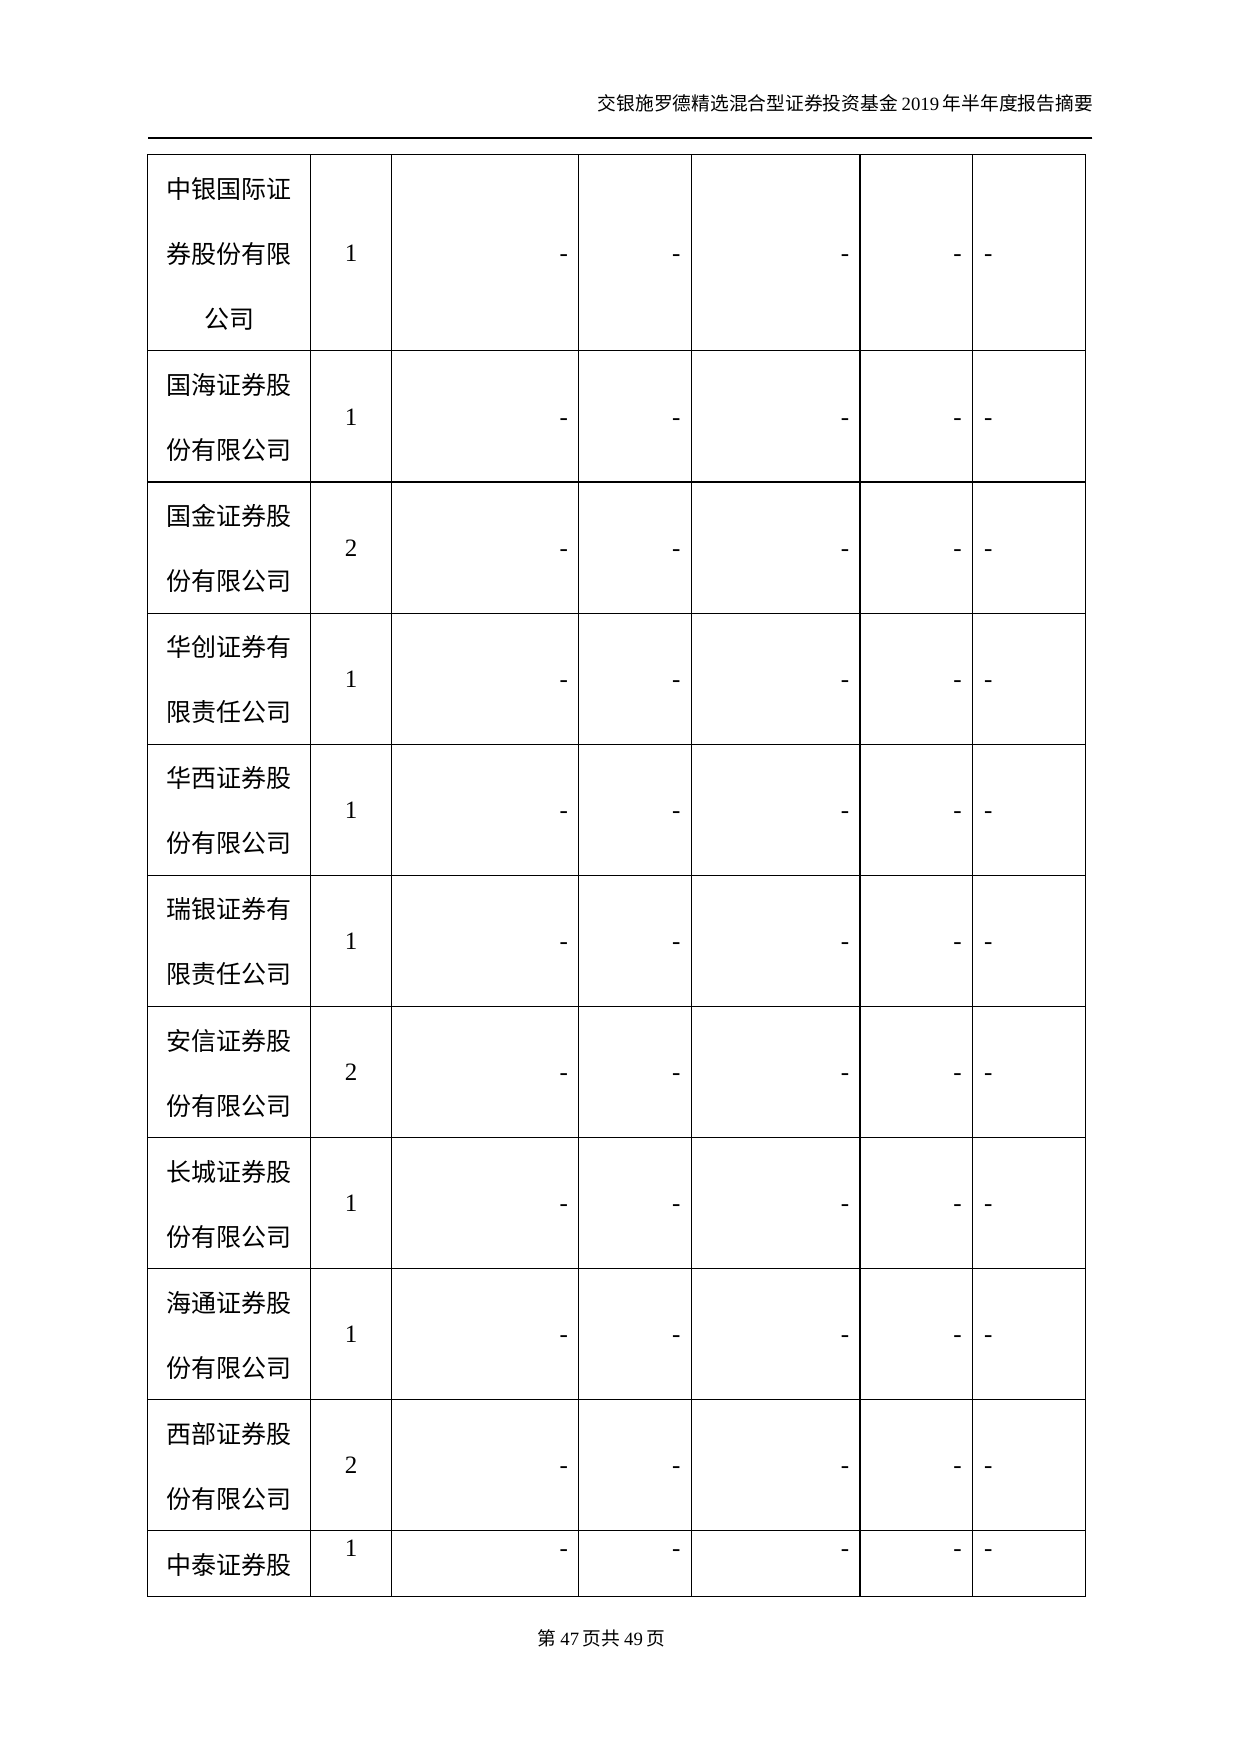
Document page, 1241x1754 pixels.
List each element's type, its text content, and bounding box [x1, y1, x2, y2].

table_cell - [861, 1138, 972, 1268]
table_cell 1 [311, 351, 391, 481]
table_cell 海通证券股份有限公司 [148, 1269, 310, 1399]
table_cell 长城证券股份有限公司 [148, 1138, 310, 1268]
table_cell - [579, 1007, 691, 1137]
table_cell - [692, 1531, 859, 1596]
table_cell - [861, 1531, 972, 1596]
table_cell - [392, 155, 578, 350]
table_cell - [692, 351, 859, 481]
table_cell - [579, 1531, 691, 1596]
table_cell - [973, 1007, 1085, 1137]
table_cell 瑞银证券有限责任公司 [148, 876, 310, 1006]
table_cell - [973, 155, 1085, 350]
table_cell - [579, 1400, 691, 1530]
table_cell - [861, 155, 972, 350]
table_cell - [692, 614, 859, 743]
table_cell - [392, 876, 578, 1006]
table_cell 2 [311, 1007, 391, 1137]
table_cell - [973, 1531, 1085, 1596]
table_cell - [392, 483, 578, 612]
table_cell - [692, 745, 859, 874]
table_cell 1 [311, 155, 391, 350]
table_cell - [861, 876, 972, 1006]
table_cell 华创证券有限责任公司 [148, 614, 310, 743]
table_cell 1 [311, 745, 391, 874]
table_cell 1 [311, 1531, 391, 1596]
table_cell 1 [311, 1138, 391, 1268]
table_cell 华西证券股份有限公司 [148, 745, 310, 874]
table_cell - [579, 351, 691, 481]
table_cell - [692, 876, 859, 1006]
table_cell - [973, 1269, 1085, 1399]
table_cell - [692, 1400, 859, 1530]
table_cell 1 [311, 614, 391, 743]
table_cell 2 [311, 1400, 391, 1530]
table_cell - [973, 614, 1085, 743]
table_cell - [861, 351, 972, 481]
table_cell - [973, 1138, 1085, 1268]
table_cell 国金证券股份有限公司 [148, 483, 310, 612]
table_cell 中银国际证券股份有限公司 [148, 155, 310, 350]
table_cell - [392, 351, 578, 481]
table_cell 中泰证券股份有限公司 [148, 1531, 310, 1596]
table_cell - [692, 1269, 859, 1399]
table_cell - [861, 1400, 972, 1530]
table_cell - [579, 1138, 691, 1268]
table_cell 1 [311, 1269, 391, 1399]
table_cell - [392, 1138, 578, 1268]
table_cell - [973, 351, 1085, 481]
table_cell - [392, 614, 578, 743]
table_cell - [861, 1007, 972, 1137]
table_cell - [579, 483, 691, 612]
table_cell 安信证券股份有限公司 [148, 1007, 310, 1137]
table_cell - [692, 483, 859, 612]
table_cell - [579, 614, 691, 743]
table_cell - [973, 1400, 1085, 1530]
table_cell - [973, 876, 1085, 1006]
table_cell 国海证券股份有限公司 [148, 351, 310, 481]
table_cell - [392, 1400, 578, 1530]
table_cell - [579, 876, 691, 1006]
table_cell - [392, 1007, 578, 1137]
table_cell - [692, 1007, 859, 1137]
table_cell - [579, 745, 691, 874]
table_cell - [579, 1269, 691, 1399]
table_cell - [973, 745, 1085, 874]
table_cell - [973, 483, 1085, 612]
table_cell - [392, 745, 578, 874]
table_cell - [861, 745, 972, 874]
table_cell 1 [311, 876, 391, 1006]
table_cell 2 [311, 483, 391, 612]
table_cell - [579, 155, 691, 350]
table_cell - [692, 1138, 859, 1268]
table_cell - [861, 483, 972, 612]
table_cell - [861, 1269, 972, 1399]
table_cell - [692, 155, 859, 350]
table_cell 西部证券股份有限公司 [148, 1400, 310, 1530]
table_cell - [392, 1531, 578, 1596]
table_cell - [861, 614, 972, 743]
table_cell - [392, 1269, 578, 1399]
